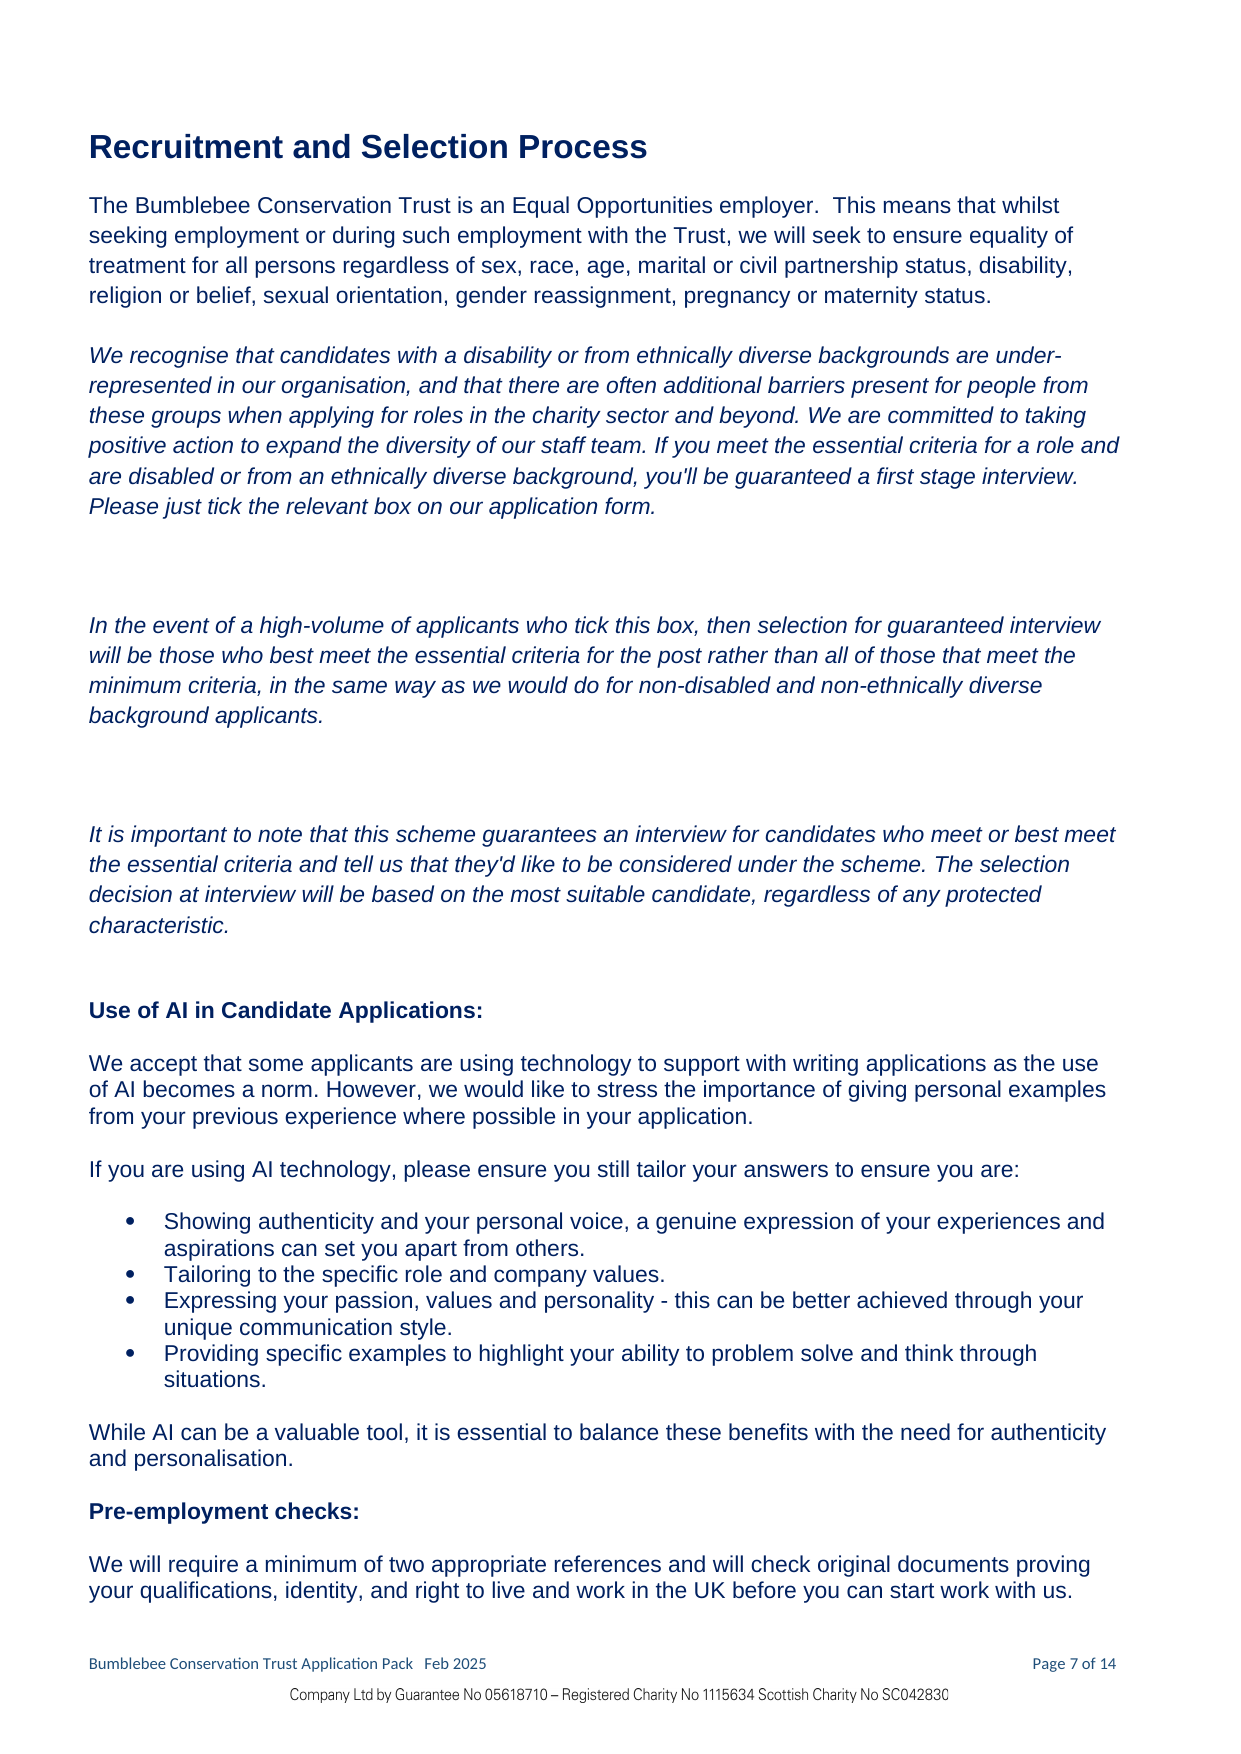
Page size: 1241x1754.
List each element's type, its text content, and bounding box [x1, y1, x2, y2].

list Providing specific examples to highlight your ability to problem solve and think through situations. [126, 1340, 1122, 1393]
list Expressing your passion, values and personality - this can be better achieved through your unique communication style. [126, 1287, 1122, 1340]
text In the event of a high-volume of applicants who tick this box, then selection for guaranteed interview will be those who best meet the essential criteria for the post rather than all of those that meet the minimum criteria, in the same way as we would do for non-disabled and non-ethnically diverse background applicants. [89, 612, 1122, 729]
text If you are using AI technology, please ensure you still tailor your answers to ensure you are: [89, 1156, 1122, 1182]
text We will require a minimum of two appropriate references and will check original documents proving your qualifications, identity, and right to live and work in the UK before you can start work with us. [89, 1551, 1122, 1603]
text Use of AI in Candidate Applications: [89, 997, 1122, 1024]
text The Bumblebee Conservation Trust is an Equal Opportunities employer. This means that whilst seeking employment or during such employment with the Trust, we will seek to ensure equality of treatment for all persons regardless of sex, race, age, marital or civil partnership status, disability, religion or belief, sexual orientation, gender reassignment, pregnancy or maternity status. [89, 192, 1122, 309]
text Recruitment and Selection Process [89, 127, 1122, 166]
list Showing authenticity and your personal voice, a genuine expression of your experiences and aspirations can set you apart from others. [126, 1208, 1122, 1261]
text While AI can be a valuable tool, it is essential to balance these benefits with the need for authenticity and personalisation. [89, 1419, 1122, 1472]
text It is important to note that this scheme guarantees an interview for candidates who meet or best meet the essential criteria and tell us that they'd like to be considered under the scheme. The selection decision at interview will be based on the most suitable candidate, regardless of any protected characteristic. [89, 821, 1122, 938]
text Pre-employment checks: [89, 1498, 1122, 1524]
text We recognise that candidates with a disability or from ethnically diverse backgrounds are under-represented in our organisation, and that there are often additional barriers present for people from these groups when applying for roles in the charity sector and beyond. We are committed to taking positive action to expand the diversity of our staff team. If you meet the essential criteria for a role and are disabled or from an ethnically diverse background, you'll be guaranteed a first stage interview. Please just tick the relevant box on our application form. [89, 342, 1122, 519]
text We accept that some applicants are using technology to support with writing applications as the use of AI becomes a norm. However, we would like to stress the importance of giving personal examples from your previous experience where possible in your application. [89, 1050, 1122, 1129]
picture [290, 1688, 949, 1703]
list Tailoring to the specific role and company values. [126, 1261, 1122, 1287]
